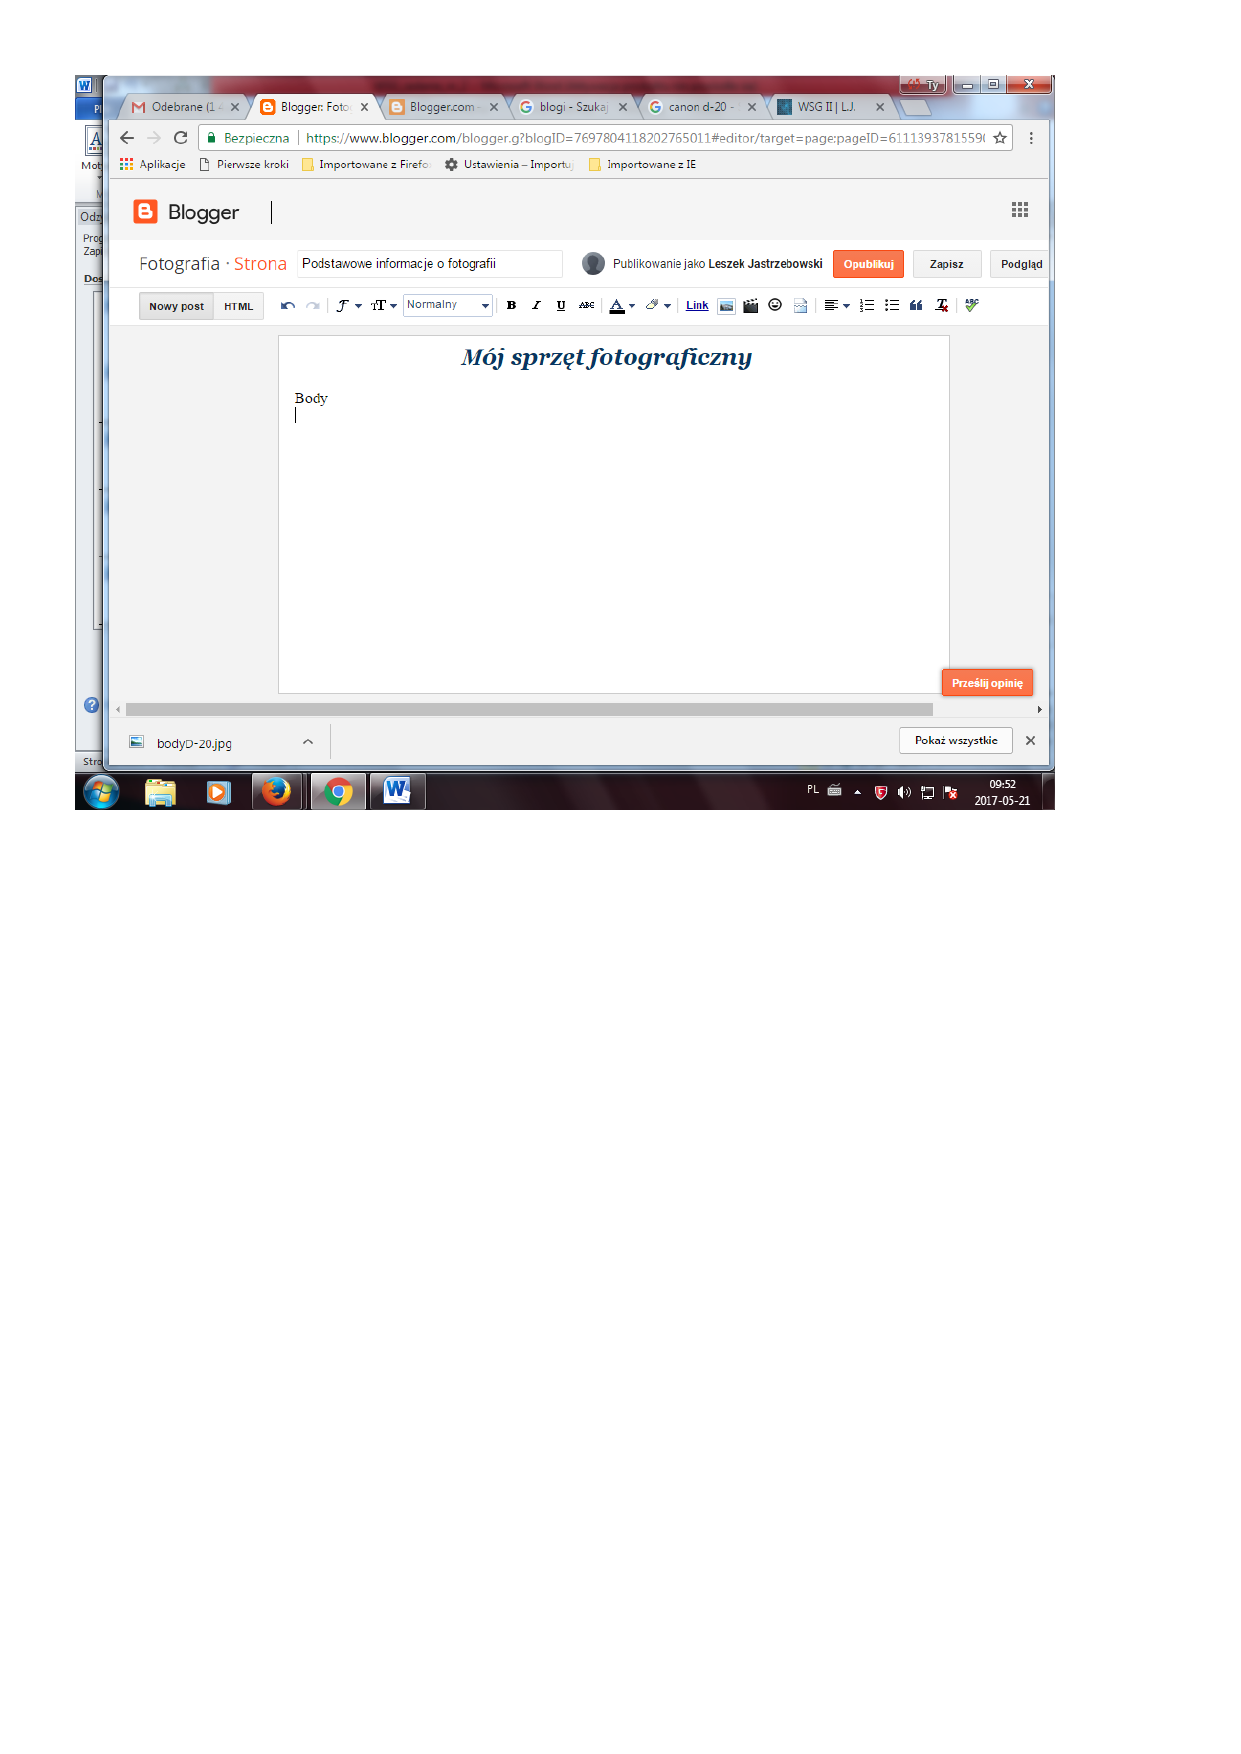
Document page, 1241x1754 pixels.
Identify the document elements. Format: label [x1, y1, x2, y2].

picture [75, 75, 1055, 810]
